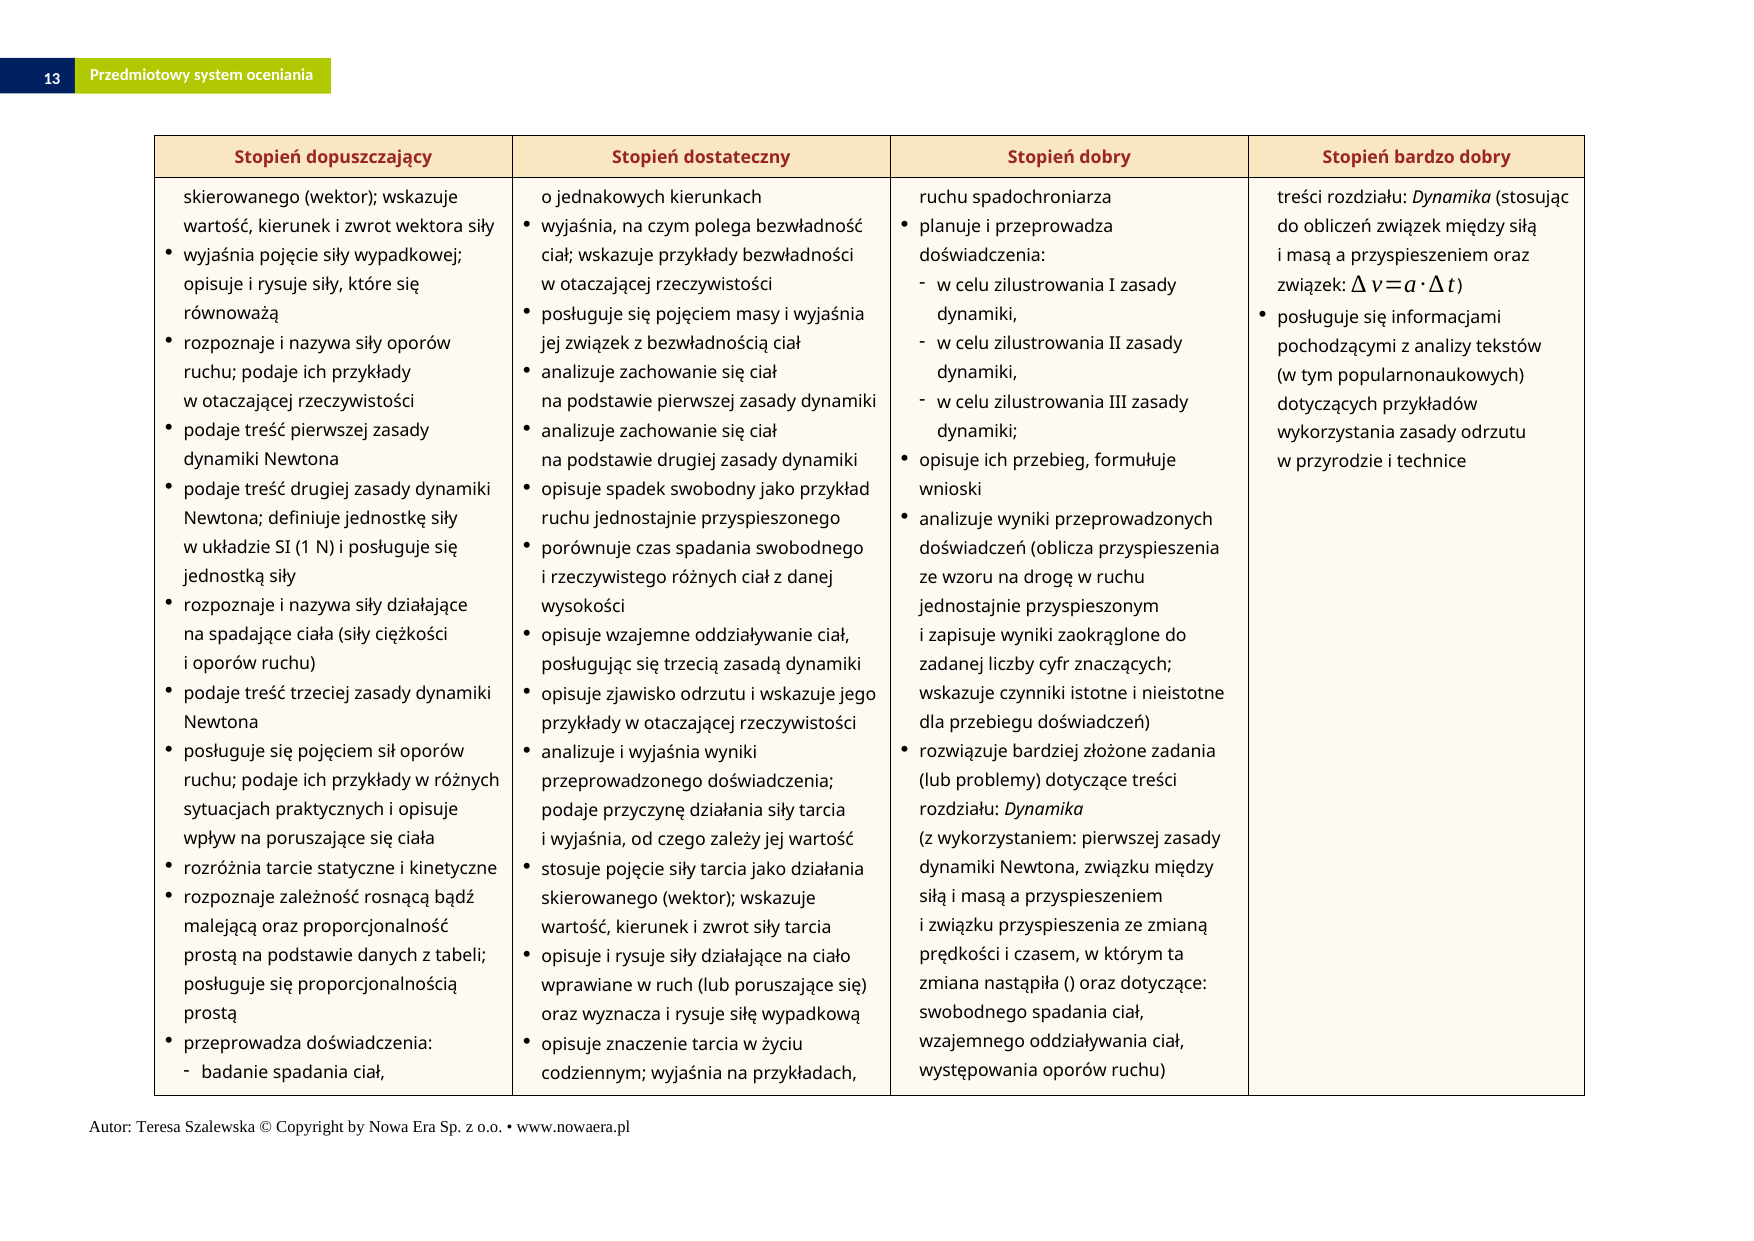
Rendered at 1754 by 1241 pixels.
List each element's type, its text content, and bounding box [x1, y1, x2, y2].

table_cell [155, 178, 512, 1095]
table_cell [1249, 178, 1584, 1095]
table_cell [891, 178, 1248, 1095]
table_header Stopień bardzo dobry [1249, 136, 1584, 177]
table_header Stopień dostateczny [513, 136, 890, 177]
table_header Stopień dopuszczający [155, 136, 512, 177]
table_header Stopień dobry [891, 136, 1248, 177]
